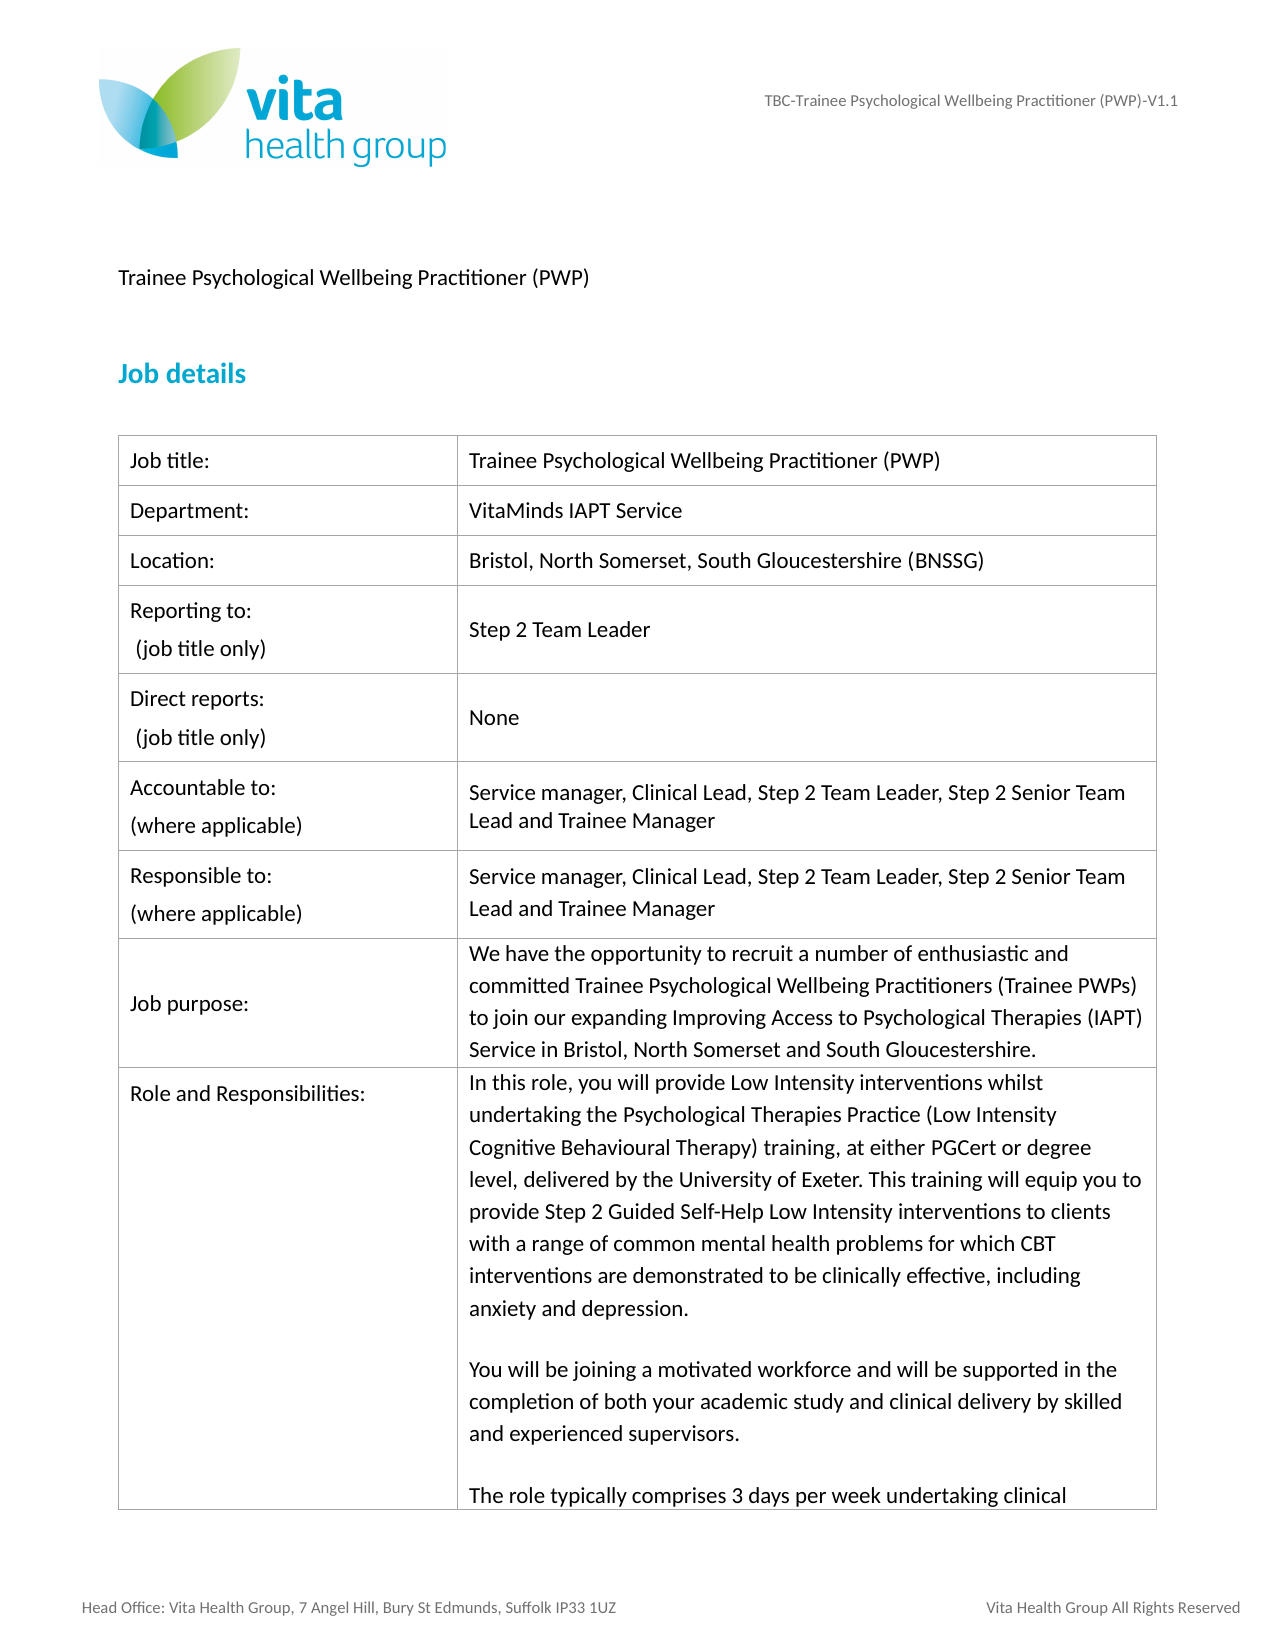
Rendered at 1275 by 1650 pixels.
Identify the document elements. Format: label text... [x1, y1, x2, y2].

picture [433, 155, 446, 167]
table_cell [119, 1068, 457, 1509]
picture [99, 48, 446, 167]
table_cell Step 2 Team Leader [458, 586, 1156, 673]
table_cell Job purpose: [119, 939, 457, 1067]
subtitle Job details [118, 355, 1157, 391]
table_cell Accountable to: (where applicable) [119, 762, 457, 849]
picture [433, 141, 443, 156]
table_cell We have the opportunity to recruit a number of enthusiastic and committed Trainee Psychological Wellbeing Practitioners (Trainee PWPs) to join our expanding Improving Access to Psychological Therapies (IAPT) Service in Bristol, North Somerset and South Gloucestershire. [458, 939, 1156, 1067]
table_cell Direct reports: (job title only) [119, 674, 457, 761]
table_cell Department: [119, 486, 457, 534]
table_cell VitaMinds IAPT Service [458, 486, 1156, 534]
table_cell Service manager, Clinical Lead, Step 2 Team Leader, Step 2 Senior Team Lead and Trainee Manager [458, 851, 1156, 938]
table_header Job title: [119, 436, 457, 485]
table_cell Service manager, Clinical Lead, Step 2 Team Leader, Step 2 Senior Team Lead and Trainee Manager [458, 762, 1156, 849]
table_cell None [458, 674, 1156, 761]
table_header Trainee Psychological Wellbeing Practitioner (PWP) [458, 436, 1156, 485]
picture [357, 140, 367, 155]
table_cell Responsible to: (where applicable) [119, 851, 457, 938]
table_cell Reporting to: (job title only) [119, 586, 457, 673]
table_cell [458, 1068, 1156, 1509]
table_cell Location: [119, 536, 457, 584]
table_cell Bristol, North Somerset, South Gloucestershire (BNSSG) [458, 536, 1156, 584]
